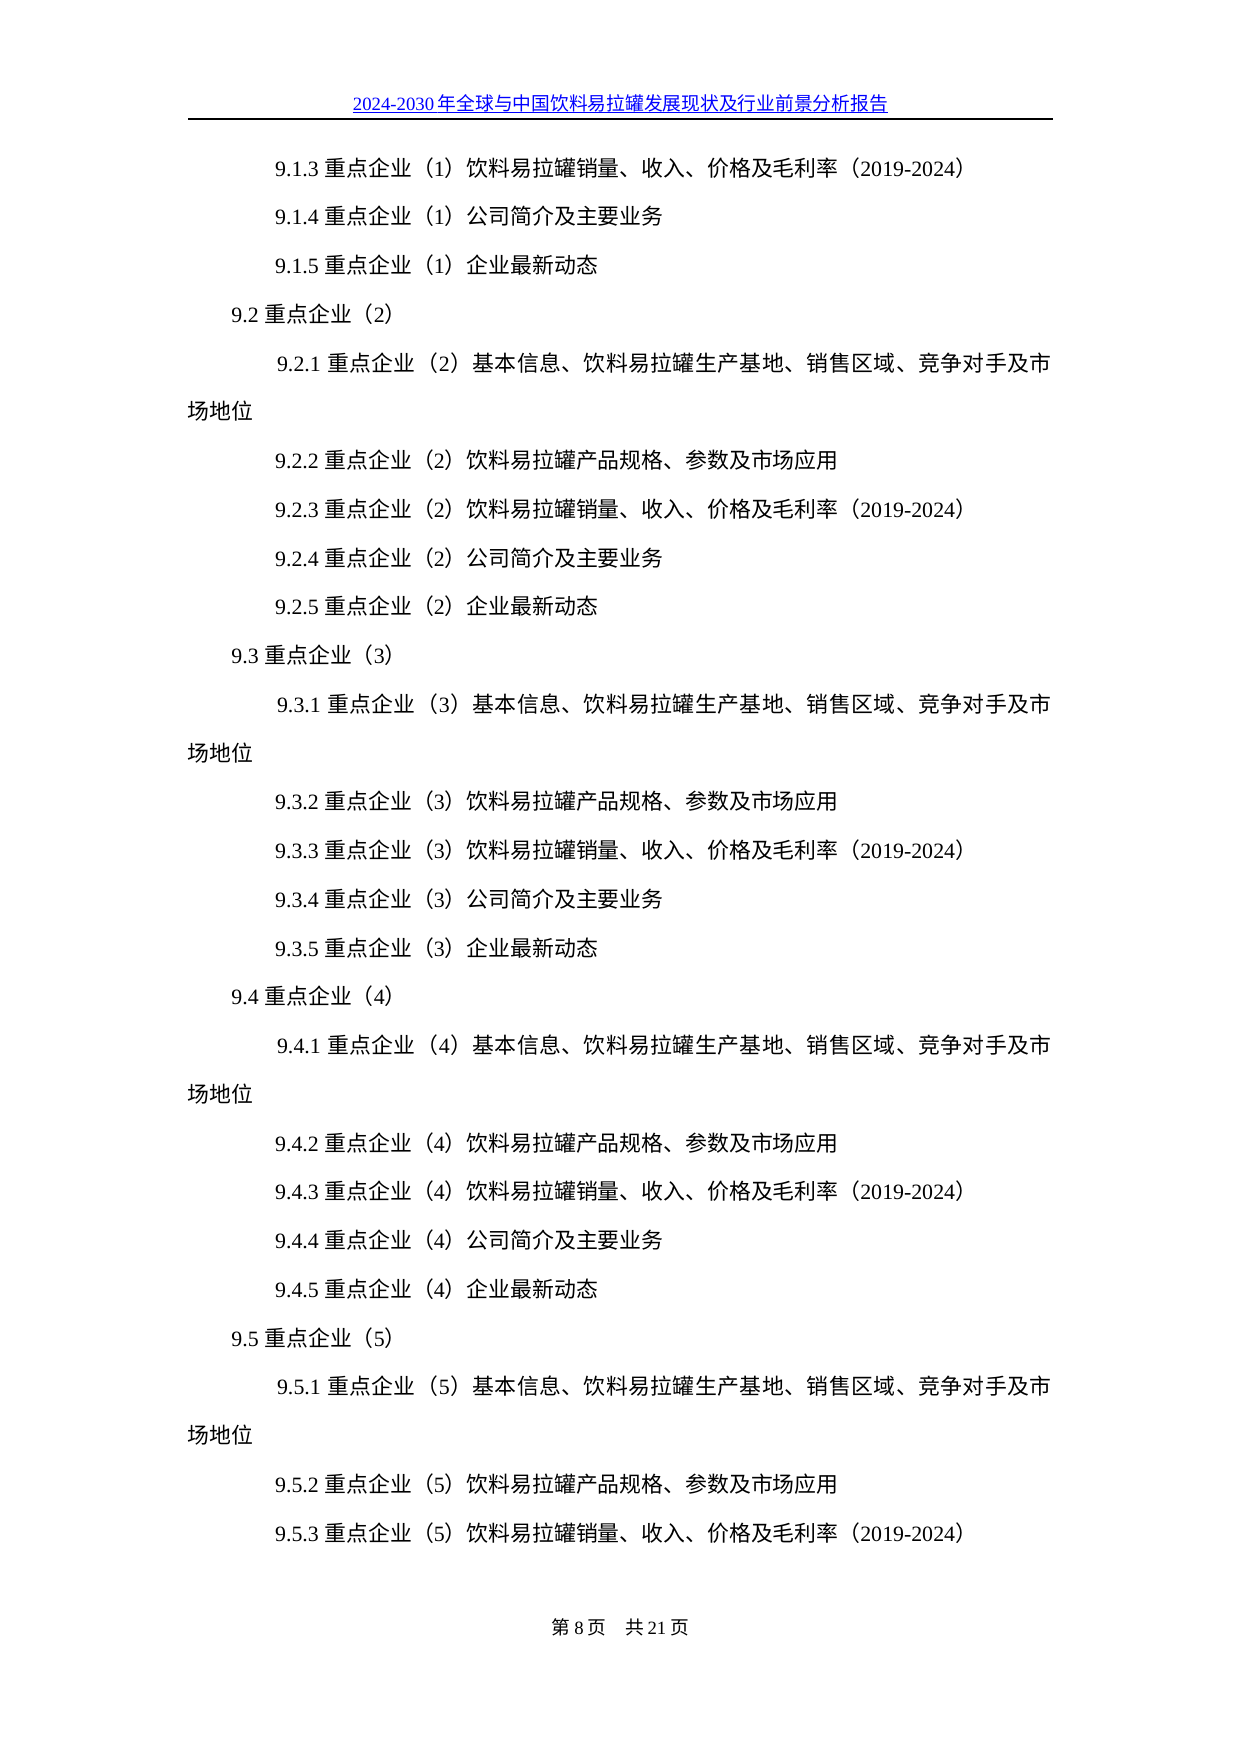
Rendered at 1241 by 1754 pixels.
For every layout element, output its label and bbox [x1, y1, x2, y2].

text [187, 150, 1053, 1548]
